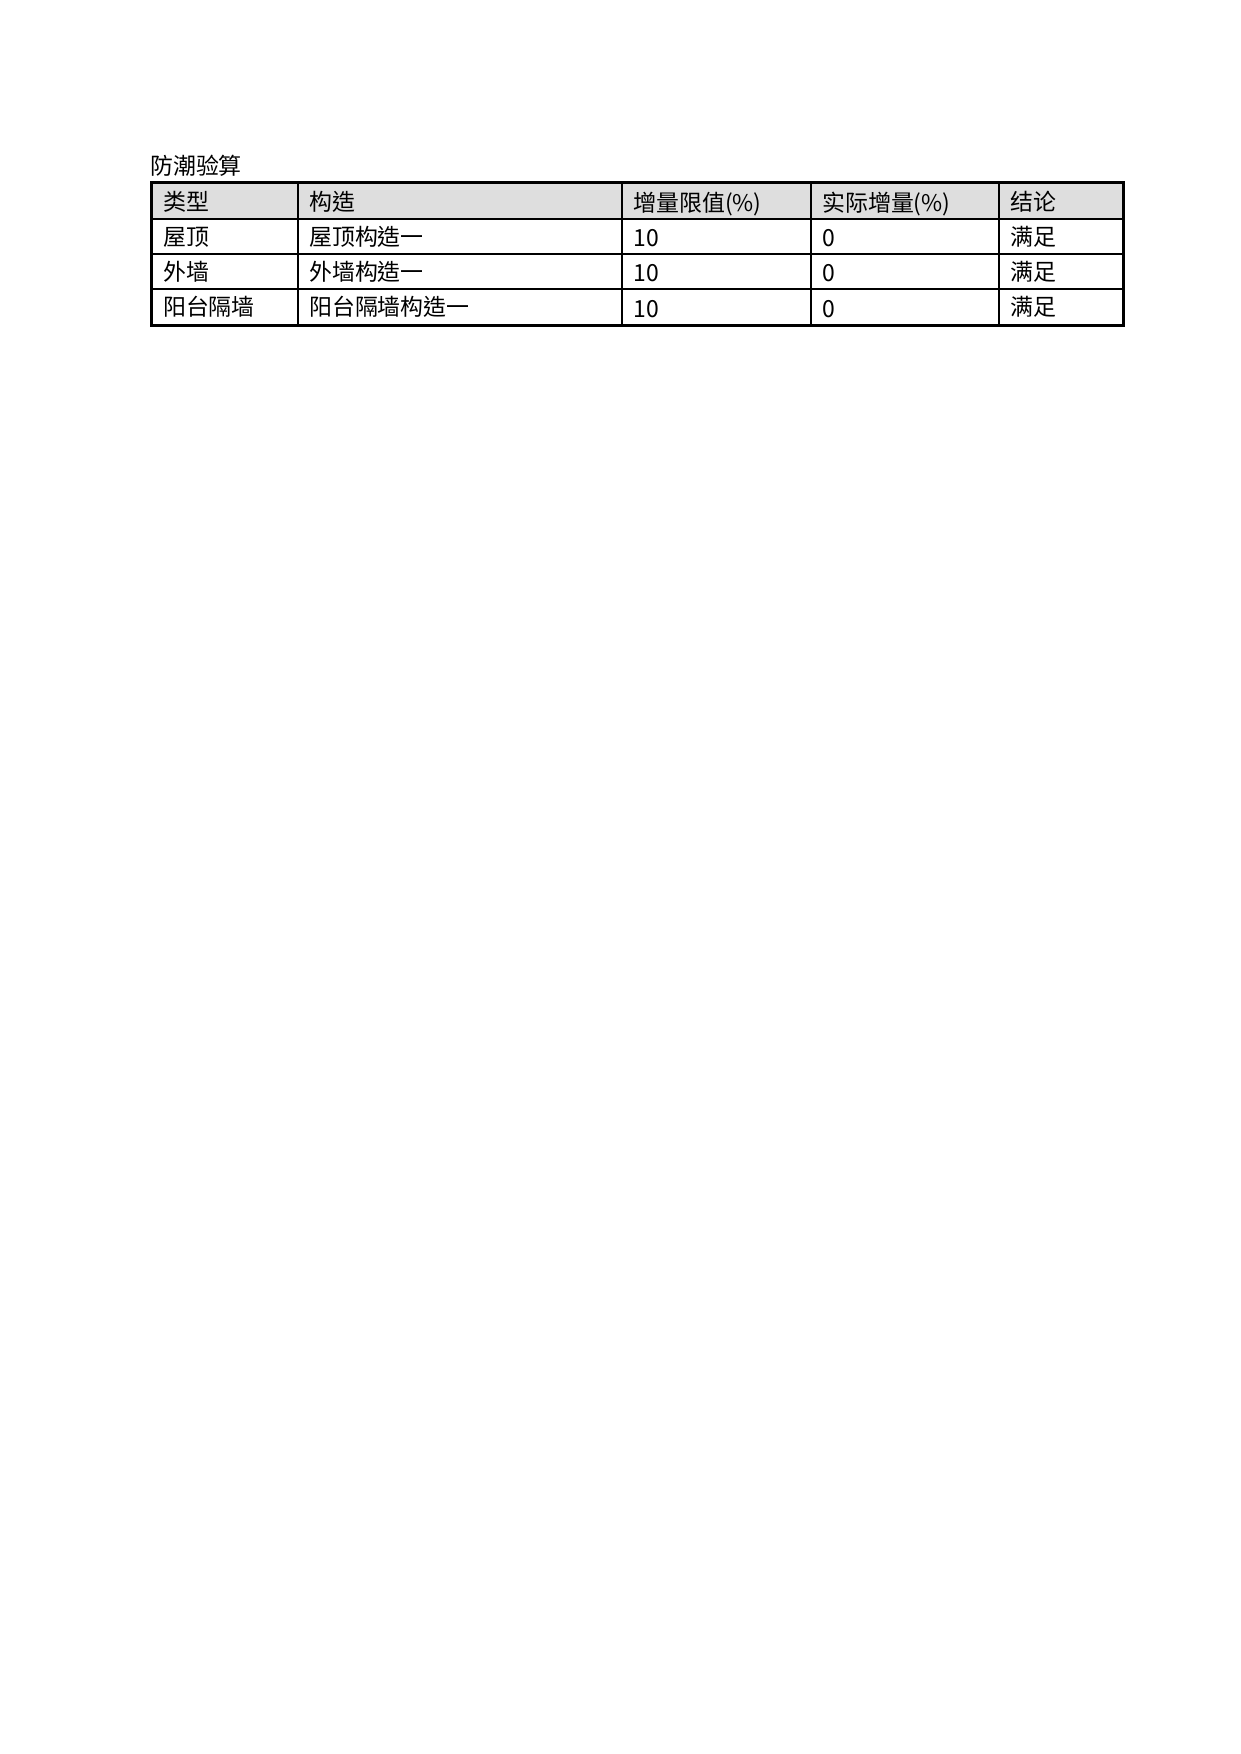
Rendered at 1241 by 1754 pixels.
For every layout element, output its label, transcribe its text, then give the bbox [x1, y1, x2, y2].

table_header 实际增量(%) [812, 184, 998, 218]
table_cell 外墙构造一 [299, 255, 621, 288]
table_cell 外墙 [153, 255, 297, 288]
table_cell 10 [623, 220, 810, 253]
table_cell 阳台隔墙构造一 [299, 290, 621, 324]
table_cell 阳台隔墙 [153, 290, 297, 324]
table_cell 满足 [1000, 220, 1122, 253]
table_cell 屋顶构造一 [299, 220, 621, 253]
table_cell 满足 [1000, 290, 1122, 324]
table_header 增量限值(%) [623, 184, 810, 218]
table_cell 屋顶 [153, 220, 297, 253]
table_cell 0 [812, 290, 998, 324]
table_cell 0 [812, 220, 998, 253]
table_cell 满足 [1000, 255, 1122, 288]
table_cell 10 [623, 255, 810, 288]
table_header 类型 [153, 184, 297, 218]
table_cell 0 [812, 255, 998, 288]
table_header 构造 [299, 184, 621, 218]
table_cell 10 [623, 290, 810, 324]
table_header 结论 [1000, 184, 1122, 218]
text 防潮验算 [150, 150, 1090, 181]
